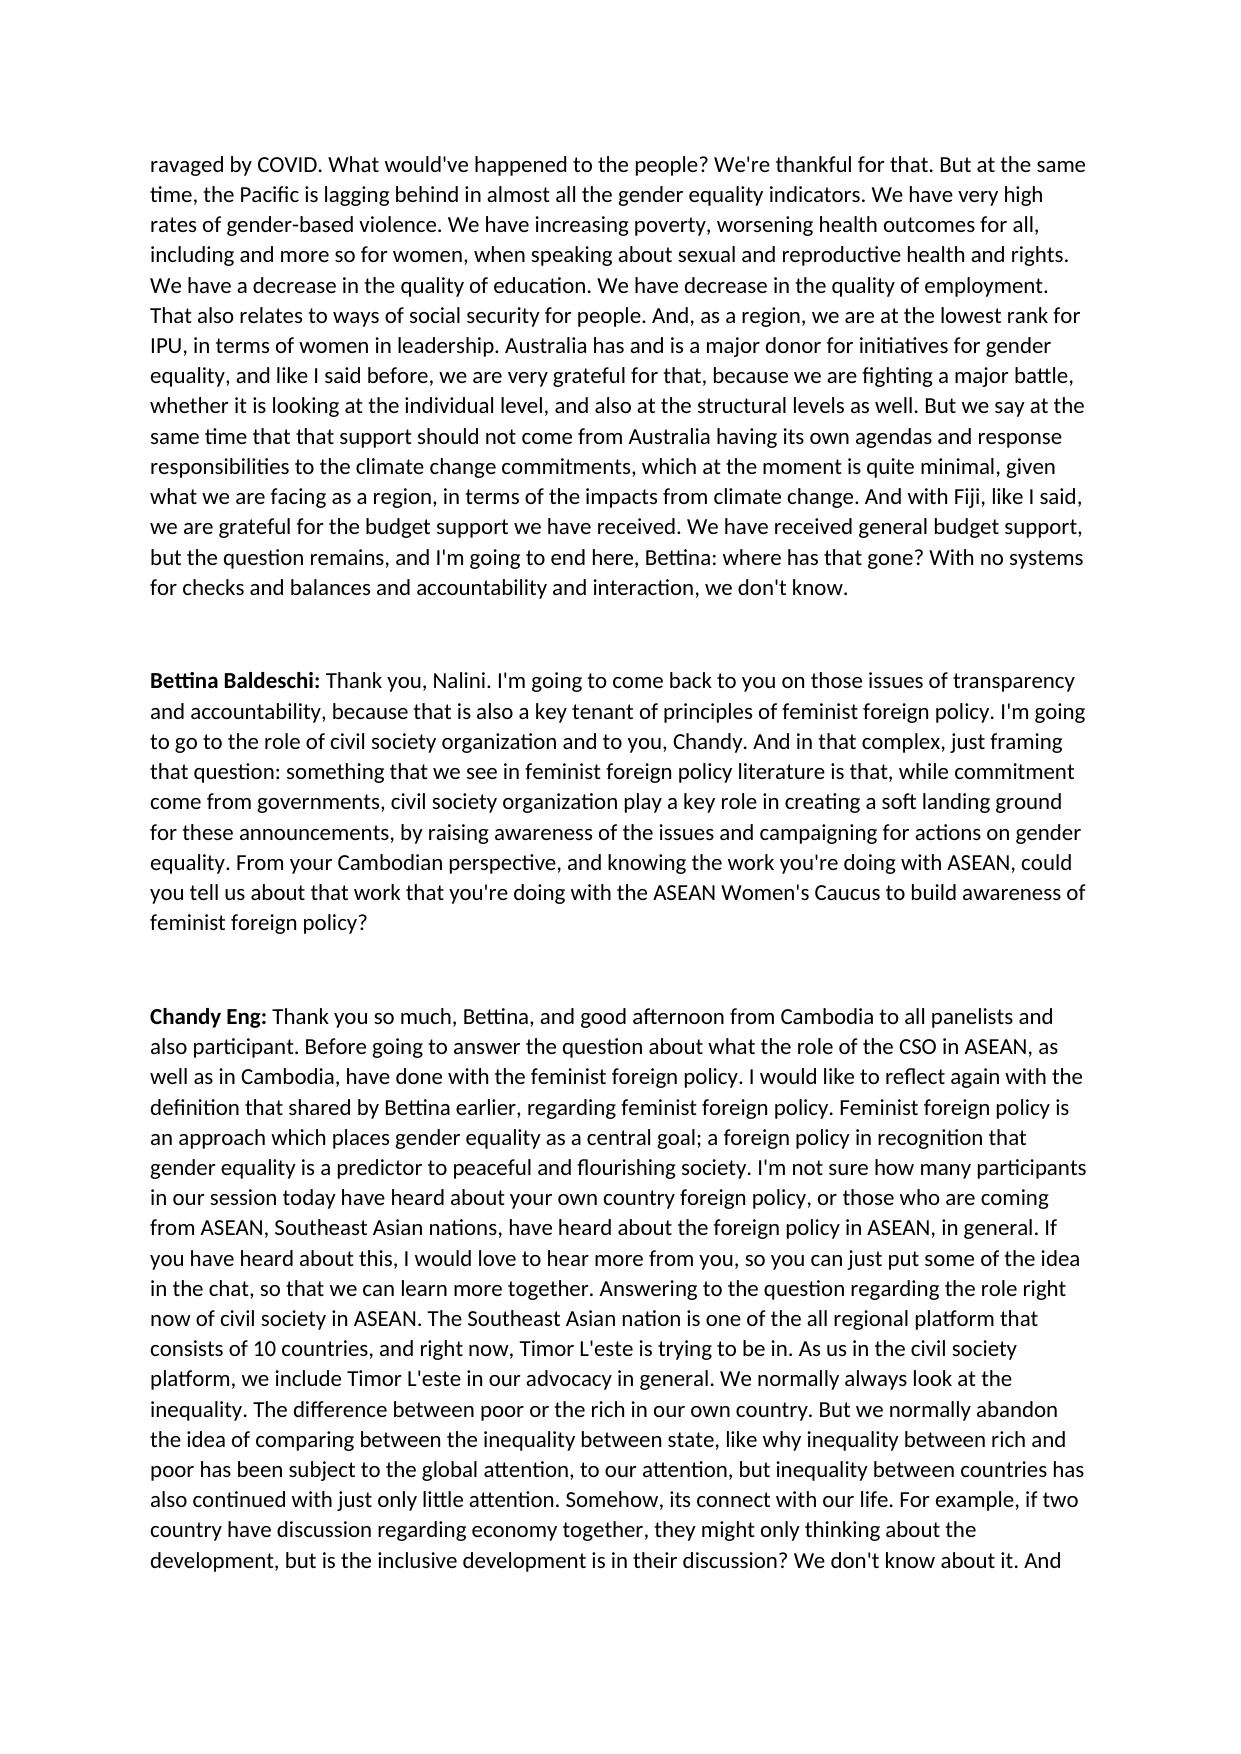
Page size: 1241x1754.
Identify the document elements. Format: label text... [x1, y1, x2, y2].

text Bettina Baldeschi: Thank you, Nalini. I'm going to come back to you on those issues of transparency and accountability, because that is also a key tenant of principles of feminist foreign policy. I'm going to go to the role of civil society organization and to you, Chandy. And in that complex, just framing that question: something that we see in feminist foreign policy literature is that, while commitment come from governments, civil society organization play a key role in creating a soft landing ground for these announcements, by raising awareness of the issues and campaigning for actions on gender equality. From your Cambodian perspective, and knowing the work you're doing with ASEAN, could you tell us about that work that you're doing with the ASEAN Women's Caucus to build awareness of feminist foreign policy? [150, 667, 1090, 936]
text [150, 150, 1090, 601]
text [150, 1002, 1090, 1574]
